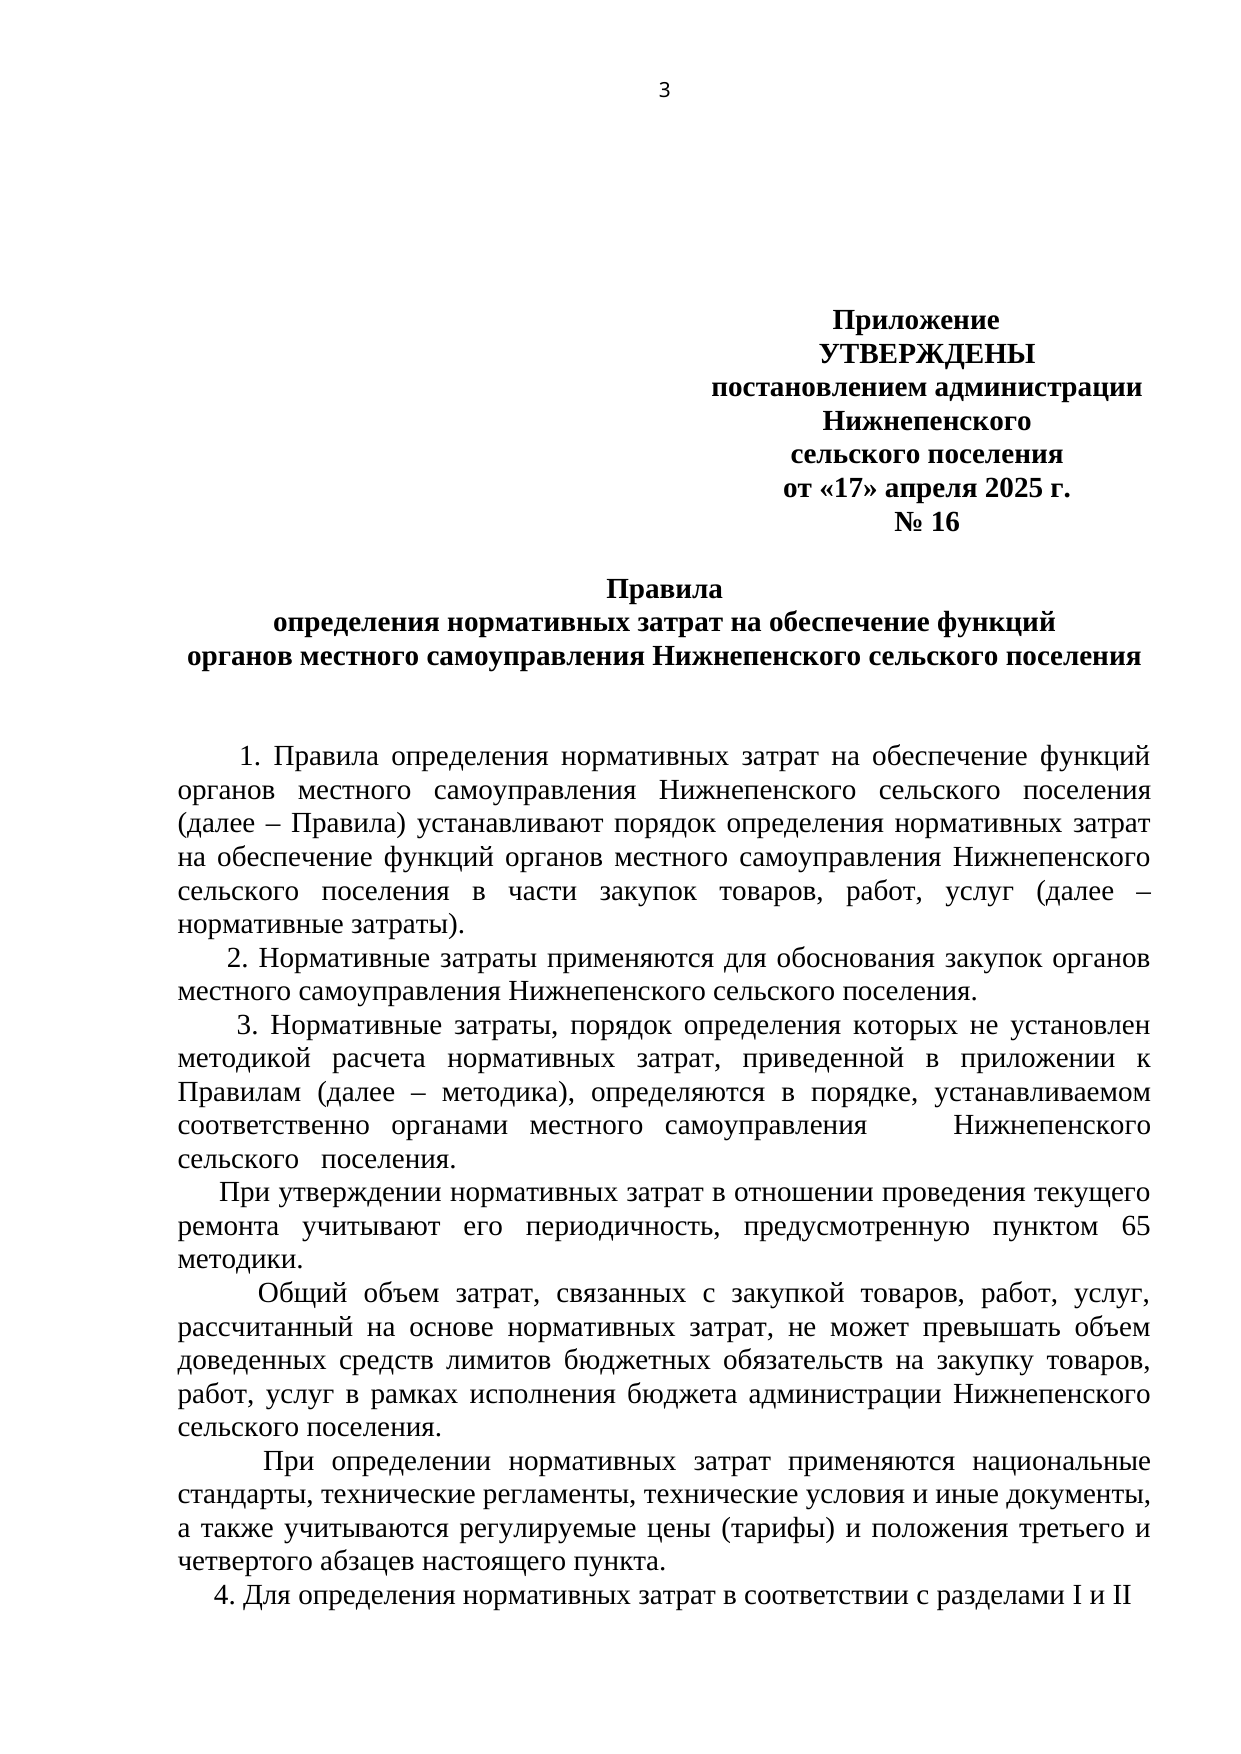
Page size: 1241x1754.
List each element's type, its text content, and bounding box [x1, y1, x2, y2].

text Приложение [177, 302, 1152, 336]
text 3. Нормативные затраты, порядок определения которых не установлен методикой расчета нормативных затрат, приведенной в приложении к Правилам (далее – методика), определяются в порядке, устанавливаемом соответственно органами местного самоуправления Нижнепенского сельского поселения. [177, 1007, 1152, 1174]
text При определении нормативных затрат применяются национальные стандарты, технические регламенты, технические условия и иные документы, а также учитываются регулируемые цены (тарифы) и положения третьего и четвертого абзацев настоящего пункта. [177, 1443, 1152, 1577]
text № 16 [702, 504, 1152, 537]
text УТВЕРЖДЕНЫ [702, 336, 1152, 369]
text от «17» апреля 2025 г. [702, 470, 1152, 504]
text 4. Для определения нормативных затрат в соответствии с разделами I и II [177, 1577, 1152, 1611]
text Нижнепенского [702, 403, 1152, 437]
text постановлением администрации [702, 369, 1152, 403]
text При утверждении нормативных затрат в отношении проведения текущего ремонта учитывают его периодичность, предусмотренную пунктом 65 методики. [177, 1174, 1152, 1275]
text 2. Нормативные затраты применяются для обоснования закупок органов местного самоуправления Нижнепенского сельского поселения. [177, 940, 1152, 1007]
text Общий объем затрат, связанных с закупкой товаров, работ, услуг, рассчитанный на основе нормативных затрат, не может превышать объем доведенных средств лимитов бюджетных обязательств на закупку товаров, работ, услуг в рамках исполнения бюджета администрации Нижнепенского сельского поселения. [177, 1275, 1152, 1443]
text органов местного самоуправления Нижнепенского сельского поселения [177, 638, 1152, 671]
text 1. Правила определения нормативных затрат на обеспечение функций органов местного самоуправления Нижнепенского сельского поселения (далее – Правила) устанавливают порядок определения нормативных затрат на обеспечение функций органов местного самоуправления Нижнепенского сельского поселения в части закупок товаров, работ, услуг (далее – нормативные затраты). [177, 738, 1152, 940]
text Правила [177, 571, 1152, 604]
text сельского поселения [702, 437, 1152, 470]
text определения нормативных затрат на обеспечение функций [177, 604, 1152, 638]
